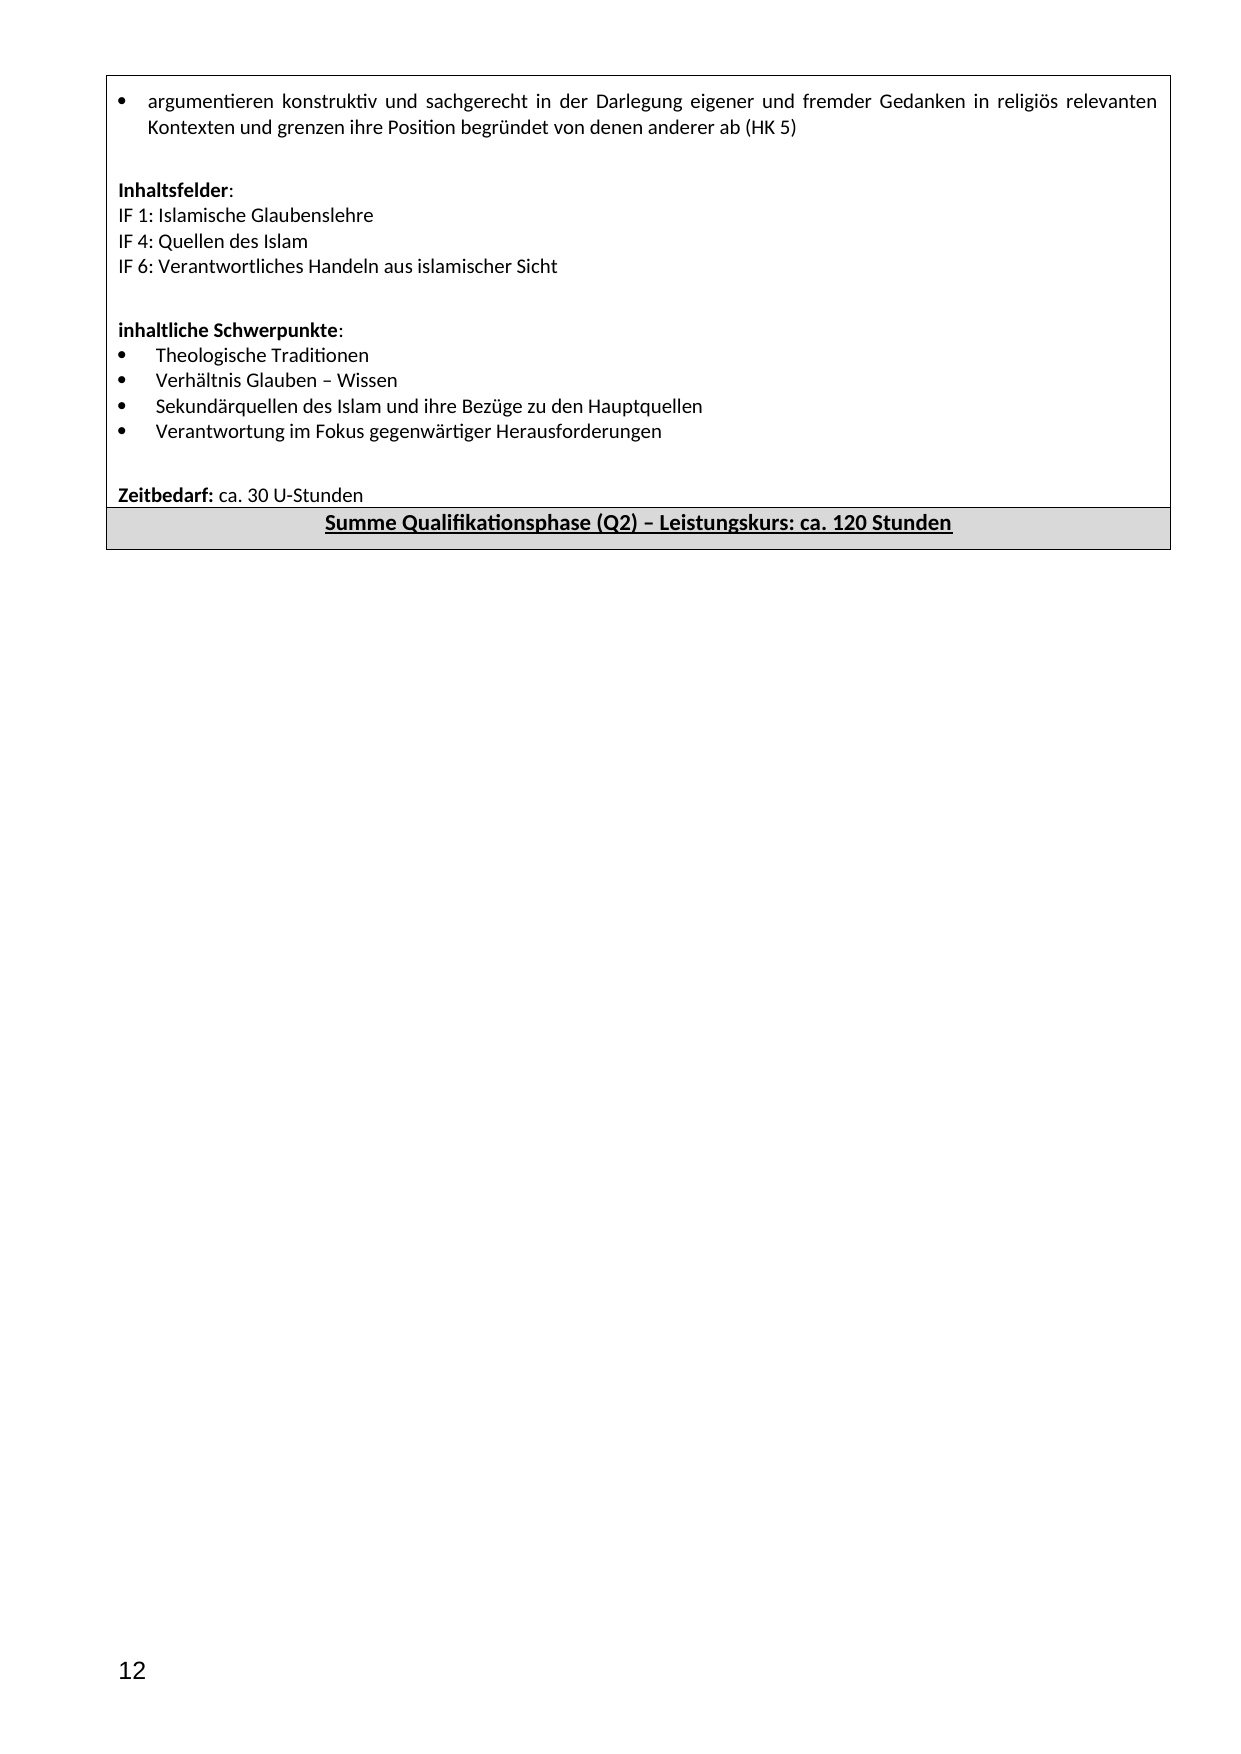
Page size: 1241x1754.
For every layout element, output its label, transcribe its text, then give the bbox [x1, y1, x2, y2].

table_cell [107, 76, 1170, 507]
table_cell Summe Qualifikationsphase (Q2) – Leistungskurs: ca. 120 Stunden [107, 508, 1170, 549]
